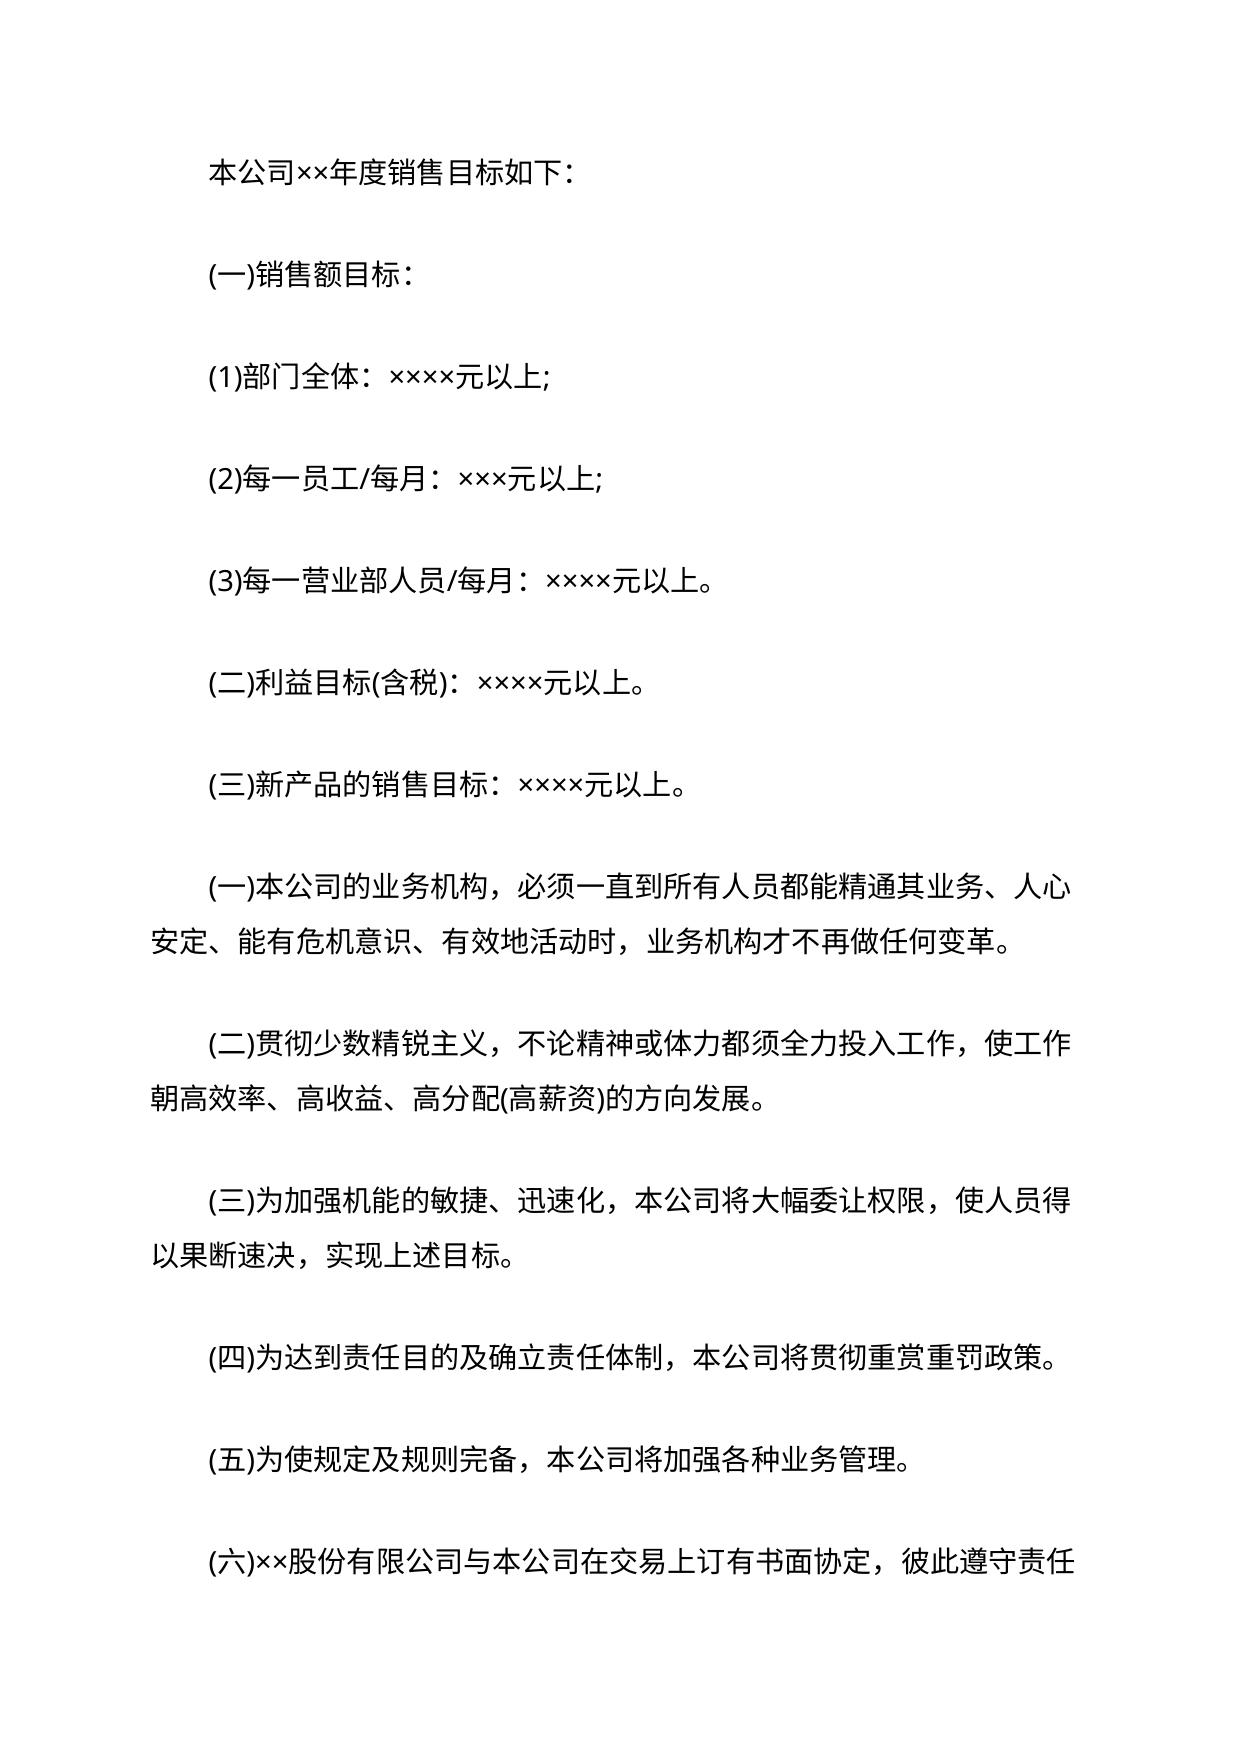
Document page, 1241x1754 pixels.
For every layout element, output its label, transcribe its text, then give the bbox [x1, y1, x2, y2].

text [150, 1538, 1090, 1581]
text (二)利益目标(含税)：××××元以上。 [150, 660, 1090, 702]
text (三)为加强机能的敏捷、迅速化，本公司将大幅委让权限，使人员得以果断速决，实现上述目标。 [150, 1178, 1090, 1275]
text (一)本公司的业务机构，必须一直到所有人员都能精通其业务、人心安定、能有危机意识、有效地活动时，业务机构才不再做任何变革。 [150, 864, 1090, 961]
text (一)销售额目标： [150, 252, 1090, 294]
text (3)每一营业部人员/每月：××××元以上。 [150, 558, 1090, 600]
text (二)贯彻少数精锐主义，不论精神或体力都须全力投入工作，使工作朝高效率、高收益、高分配(高薪资)的方向发展。 [150, 1021, 1090, 1118]
text (2)每一员工/每月：×××元以上; [150, 456, 1090, 498]
text (1)部门全体：××××元以上; [150, 354, 1090, 396]
text (五)为使规定及规则完备，本公司将加强各种业务管理。 [150, 1436, 1090, 1479]
text (四)为达到责任目的及确立责任体制，本公司将贯彻重赏重罚政策。 [150, 1334, 1090, 1377]
text 本公司××年度销售目标如下： [150, 150, 1090, 192]
text (三)新产品的销售目标：××××元以上。 [150, 762, 1090, 804]
